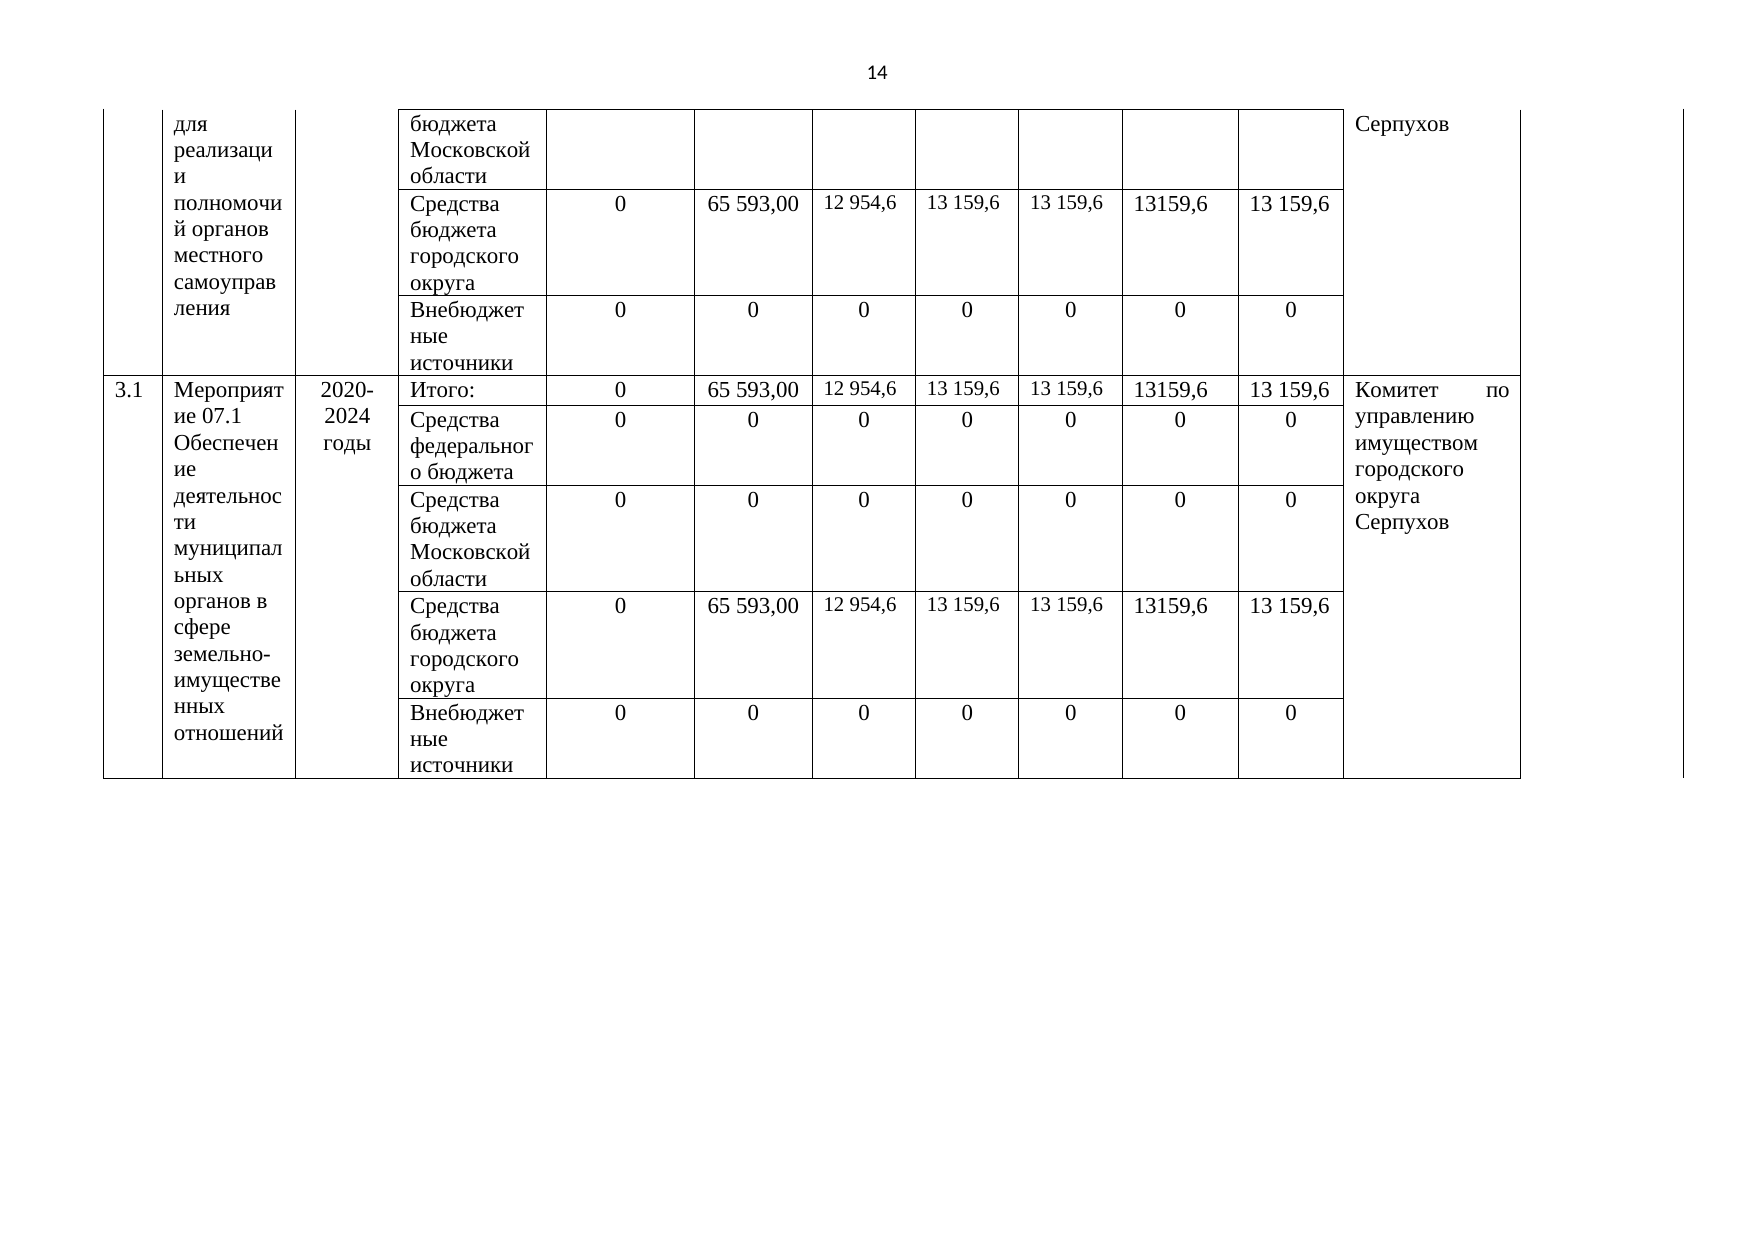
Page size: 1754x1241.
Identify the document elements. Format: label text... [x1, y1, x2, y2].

table_cell 0 [547, 486, 694, 591]
table_cell 13159,6 [1123, 592, 1238, 698]
table_cell 0 [547, 406, 694, 485]
table_cell 0 [813, 110, 915, 189]
table_cell Средства бюджета городского округа [399, 592, 546, 698]
table_cell 0 [547, 592, 694, 698]
table_cell 0 [547, 110, 694, 189]
table_cell 65 593,00 [695, 190, 812, 295]
table_cell 12 954,6 [813, 190, 915, 295]
table_cell 0 [1019, 486, 1122, 591]
table_cell 0 [1239, 406, 1343, 485]
table_cell Комитет по управлению имуществом городского округа Серпухов [1344, 376, 1520, 778]
table_cell 0 [916, 296, 1018, 375]
table_cell 0 [695, 110, 812, 189]
table_cell 0 [695, 486, 812, 591]
table_cell 13 159,6 [1019, 592, 1122, 698]
table_cell 13 159,6 [1239, 190, 1343, 295]
table_cell 0 [813, 699, 915, 778]
table_cell 3.1 [104, 376, 162, 778]
table_cell 13159,6 [1123, 190, 1238, 295]
table_cell 0 [695, 296, 812, 375]
table_cell Внебюджетные источники [399, 296, 546, 375]
table_cell 13 159,6 [1239, 376, 1343, 404]
table_cell 2020-2024 годы [296, 376, 398, 778]
table_cell 12 954,6 [813, 376, 915, 404]
table_cell 0 [547, 699, 694, 778]
table_cell Средства бюджета городского округа [399, 190, 546, 295]
table_cell 0 [1019, 296, 1122, 375]
table_cell 13 159,6 [916, 376, 1018, 404]
table_cell 0 [695, 699, 812, 778]
table_cell 65 593,00 [695, 592, 812, 698]
table_cell Итого: [399, 376, 546, 404]
table_cell 0 [813, 406, 915, 485]
table_cell 12 954,6 [813, 592, 915, 698]
table_cell 0 [1239, 699, 1343, 778]
table_cell 0 [1239, 486, 1343, 591]
table_cell 0 [1123, 406, 1238, 485]
table_cell 0 [547, 376, 694, 404]
table_cell Средства федерального бюджета [399, 406, 546, 485]
table_cell 13 159,6 [916, 592, 1018, 698]
table_cell 0 [1123, 486, 1238, 591]
table_cell 13 159,6 [916, 190, 1018, 295]
table_cell 0 [916, 486, 1018, 591]
table_cell Внебюджетные источники [399, 699, 546, 778]
table_cell 0 [813, 296, 915, 375]
table_cell 13 159,6 [1019, 376, 1122, 404]
table_cell 0 [916, 406, 1018, 485]
table_cell 0 [1239, 110, 1343, 189]
table_cell 13159,6 [1123, 376, 1238, 404]
table_cell Средства бюджета Московской области [399, 486, 546, 591]
table_cell 0 [547, 190, 694, 295]
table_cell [399, 110, 546, 189]
table_cell 0 [1019, 699, 1122, 778]
table_cell 0 [1123, 699, 1238, 778]
table_cell 0 [916, 110, 1018, 189]
table_cell 0 [1019, 406, 1122, 485]
table_cell 0 [813, 486, 915, 591]
table_cell 0 [695, 406, 812, 485]
table_cell 0 [1239, 296, 1343, 375]
table_cell Мероприятие 07.1 Обеспечение деятельности муниципальных органов в сфере земельно-имущественных отношений [163, 376, 295, 778]
table_cell 0 [1019, 110, 1122, 189]
table_cell 0 [916, 699, 1018, 778]
table_cell 0 [1123, 296, 1238, 375]
table_cell 13 159,6 [1239, 592, 1343, 698]
table_cell 13 159,6 [1019, 190, 1122, 295]
table_cell 0 [547, 296, 694, 375]
table_cell 0 [1123, 110, 1238, 189]
table_cell 65 593,00 [695, 376, 812, 404]
